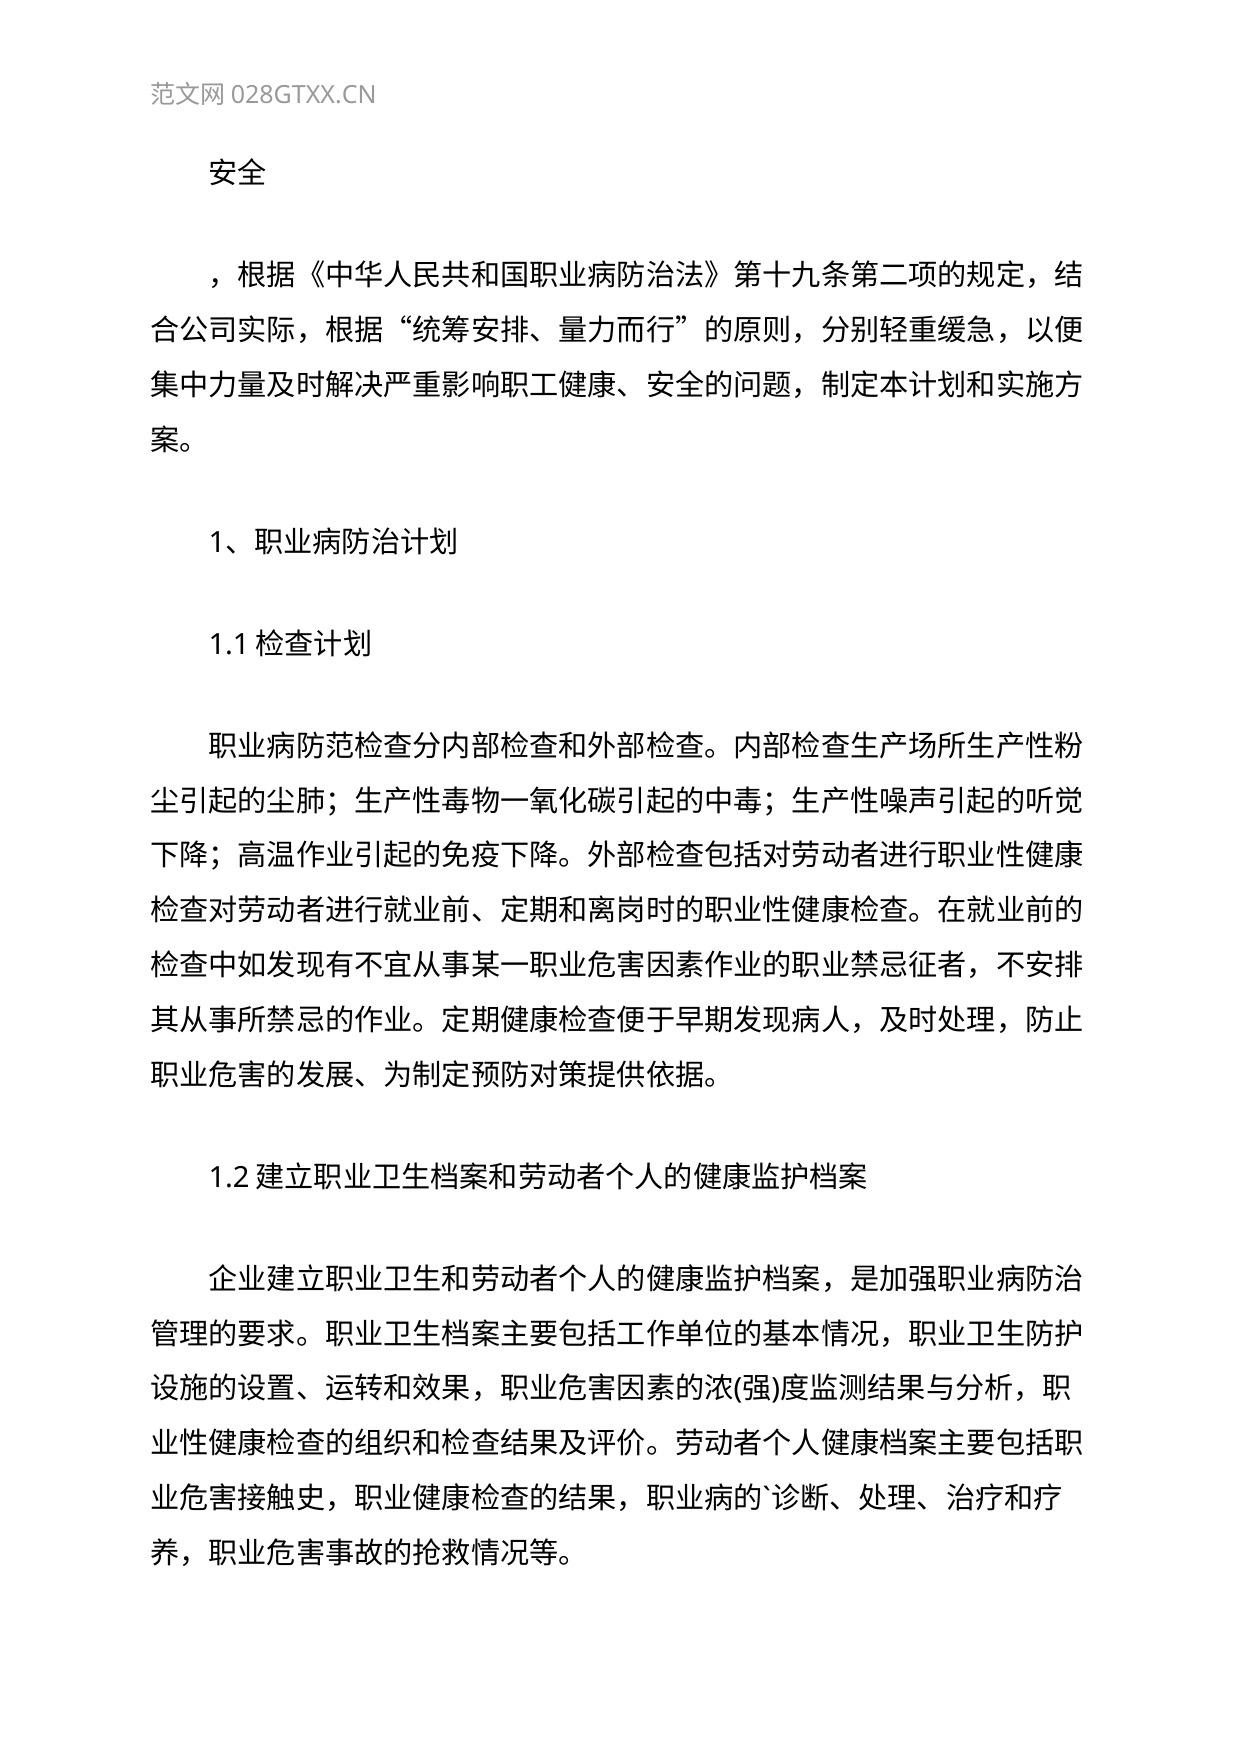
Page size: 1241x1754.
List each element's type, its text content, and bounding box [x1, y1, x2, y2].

text 企业建立职业卫生和劳动者个人的健康监护档案，是加强职业病防治管理的要求。职业卫生档案主要包括工作单位的基本情况，职业卫生防护设施的设置、运转和效果，职业危害因素的浓(强)度监测结果与分析，职业性健康检查的组织和检查结果及评价。劳动者个人健康档案主要包括职业危害接触史，职业健康检查的结果，职业病的`诊断、处理、治疗和疗养，职业危害事故的抢救情况等。 [150, 1255, 1090, 1572]
text 1.2建立职业卫生档案和劳动者个人的健康监护档案 [150, 1153, 1090, 1196]
text 安全 [150, 150, 1090, 192]
text 1.1检查计划 [150, 620, 1090, 663]
text 1、职业病防治计划 [150, 518, 1090, 561]
text ，根据《中华人民共和国职业病防治法》第十九条第二项的规定，结合公司实际，根据“统筹安排、量力而行”的原则，分别轻重缓急，以便集中力量及时解决严重影响职工健康、安全的问题，制定本计划和实施方案。 [150, 252, 1090, 459]
text 职业病防范检查分内部检查和外部检查。内部检查生产场所生产性粉尘引起的尘肺；生产性毒物一氧化碳引起的中毒；生产性噪声引起的听觉下降；高温作业引起的免疫下降。外部检查包括对劳动者进行职业性健康检查对劳动者进行就业前、定期和离岗时的职业性健康检查。在就业前的检查中如发现有不宜从事某一职业危害因素作业的职业禁忌征者，不安排其从事所禁忌的作业。定期健康检查便于早期发现病人，及时处理，防止职业危害的发展、为制定预防对策提供依据。 [150, 722, 1090, 1094]
